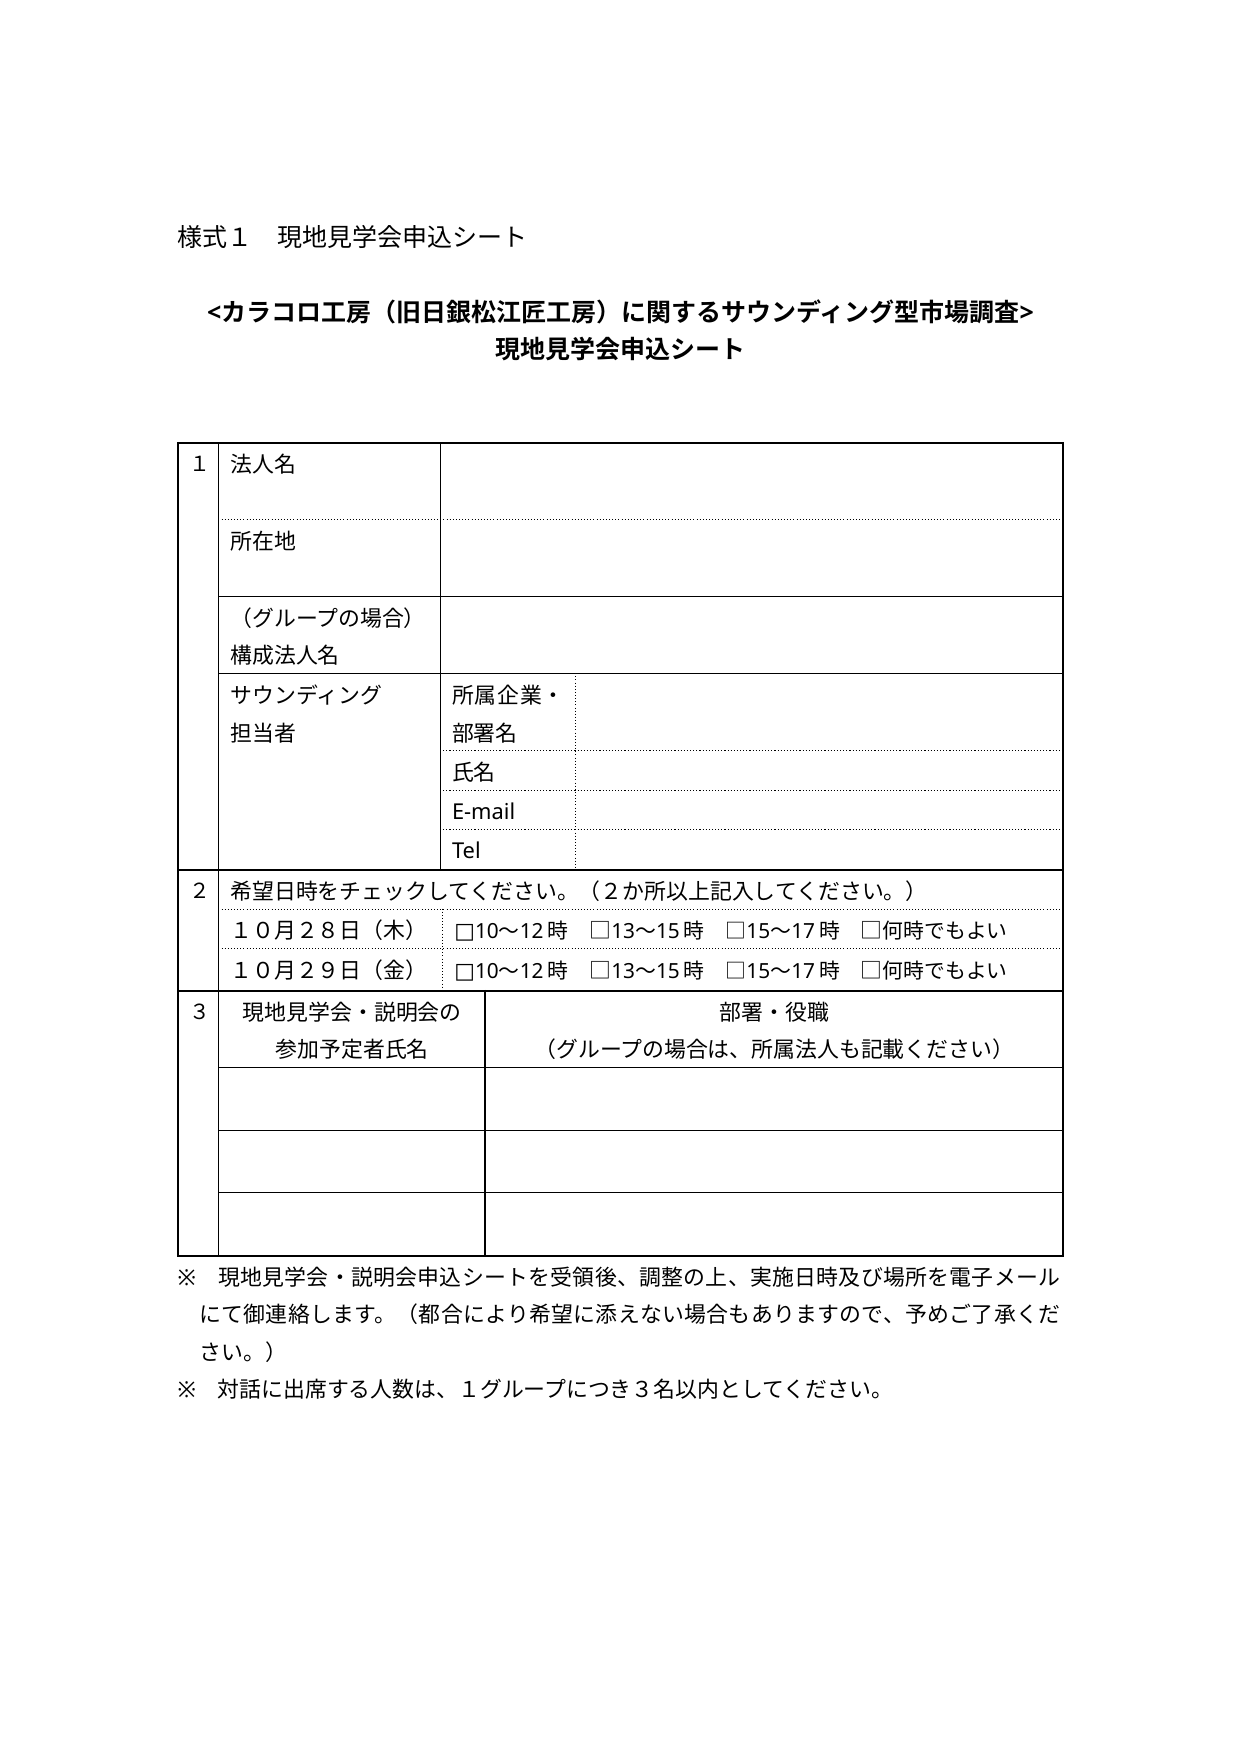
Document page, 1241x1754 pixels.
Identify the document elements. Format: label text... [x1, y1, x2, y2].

table_cell [441, 597, 1062, 673]
table_cell 現地見学会・説明会の 参加予定者氏名 [219, 992, 484, 1067]
table_cell 氏名 [441, 750, 576, 790]
table_cell １０月２９日（金） [219, 948, 443, 990]
table_cell [576, 750, 1062, 790]
table_cell １０月２８日（木） [219, 909, 443, 948]
table_cell [576, 829, 1062, 869]
table_cell サウンディング 担当者 [219, 674, 440, 869]
table_cell Tel [441, 829, 576, 869]
table_cell [576, 674, 1062, 750]
text 現地見学会申込シート [177, 329, 1063, 367]
table_cell [486, 1193, 1062, 1255]
table_cell （グループの場合） 構成法人名 [219, 597, 440, 673]
table_cell [486, 1068, 1062, 1129]
table_header [441, 444, 1062, 519]
table_cell 希望日時をチェックしてください。（２か所以上記入してください。） [219, 871, 1062, 908]
table_cell [441, 519, 1062, 596]
table_cell [219, 1193, 484, 1255]
table_cell □10～12時 □13～15時 □15～17時 □何時でもよい [443, 909, 1062, 948]
table_cell [219, 1068, 484, 1129]
table_cell E-mail [441, 790, 576, 829]
text ※ 対話に出席する人数は、１グループにつき３名以内としてください。 [177, 1369, 1063, 1407]
text ※ 現地見学会・説明会申込シートを受領後、調整の上、実施日時及び場所を電子メールにて御連絡します。（都合により希望に添えない場合もありますので、予めご了承ください。） [177, 1257, 1063, 1369]
table_cell ２ [179, 871, 218, 990]
table_cell □10～12時 □13～15時 □15～17時 □何時でもよい [443, 948, 1062, 990]
text <カラコロ工房（旧日銀松江匠工房）に関するサウンディング型市場調査> [177, 292, 1063, 329]
table_cell [486, 1131, 1062, 1192]
table_cell 所属企業・部署名 [441, 674, 576, 750]
subtitle 様式１ 現地見学会申込シート [177, 217, 1063, 254]
table_cell [576, 790, 1062, 829]
table_header １ [179, 444, 218, 869]
table_cell 所在地 [219, 519, 440, 596]
table_header 法人名 [219, 444, 440, 519]
table_cell ３ [179, 992, 218, 1255]
table_cell [219, 1131, 484, 1192]
table_cell 部署・役職 （グループの場合は、所属法人も記載ください） [486, 992, 1062, 1067]
